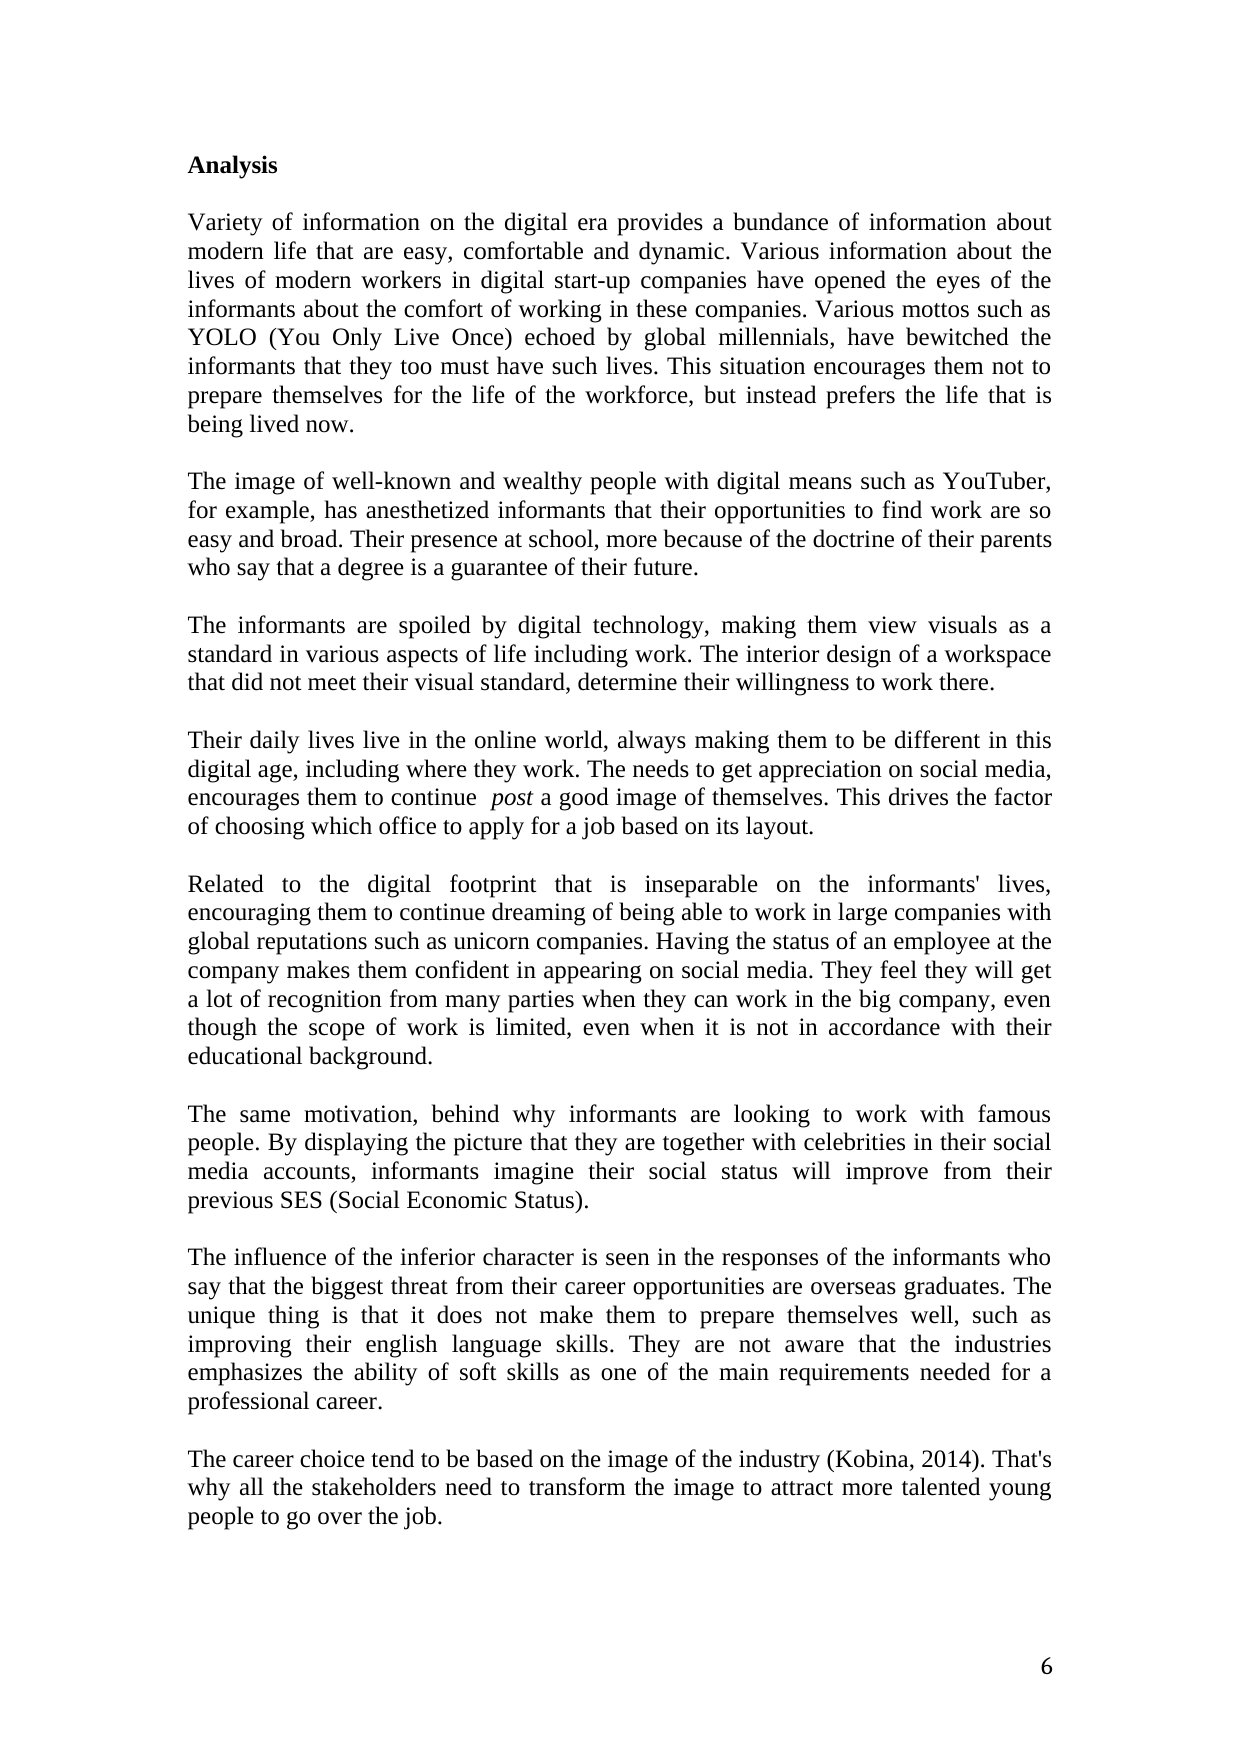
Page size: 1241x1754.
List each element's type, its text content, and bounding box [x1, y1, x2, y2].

text The influence of the inferior character is seen in the responses of the informants who say that the biggest threat from their career opportunities are overseas graduates. The unique thing is that it does not make them to prepare themselves well, such as improving their english language skills. They are not aware that the industries emphasizes the ability of soft skills as one of the main requirements needed for a professional career. [187, 1242, 1053, 1415]
text The image of well-known and wealthy people with digital means such as YouTuber, for example, has anesthetized informants that their opportunities to find work are so easy and broad. Their presence at school, more because of the doctrine of their parents who say that a degree is a guarantee of their future. [187, 466, 1053, 581]
text Analysis [187, 150, 1053, 179]
text Related to the digital footprint that is inseparable on the informants' lives, encouraging them to continue dreaming of being able to work in large companies with global reputations such as unicorn companies. Having the status of an employee at the company makes them confident in appearing on social media. They feel they will get a lot of recognition from many parties when they can work in the big company, even though the scope of work is limited, even when it is not in accordance with their educational background. [187, 869, 1053, 1070]
text Their daily lives live in the online world, always making them to be different in this digital age, including where they work. The needs to get appreciation on social media, encourages them to continue post a good image of themselves. This drives the factor of choosing which office to apply for a job based on its layout. [187, 725, 1053, 840]
text The same motivation, behind why informants are looking to work with famous people. By displaying the picture that they are together with celebrities in their social media accounts, informants imagine their social status will improve from their previous SES (Social Economic Status). [187, 1099, 1053, 1214]
text The informants are spoiled by digital technology, making them view visuals as a standard in various aspects of life including work. The interior design of a workspace that did not meet their visual standard, determine their willingness to work there. [187, 610, 1053, 696]
text Variety of information on the digital era provides a bundance of information about modern life that are easy, comfortable and dynamic. Various information about the lives of modern workers in digital start-up companies have opened the eyes of the informants about the comfort of working in these companies. Various mottos such as YOLO (You Only Live Once) echoed by global millennials, have bewitched the informants that they too must have such lives. This situation encourages them not to prepare themselves for the life of the workforce, but instead prefers the life that is being lived now. [187, 207, 1053, 437]
text The career choice tend to be based on the image of the industry (Kobina, 2014). That's why all the stakeholders need to transform the image to attract more talented young people to go over the job. [187, 1444, 1053, 1530]
